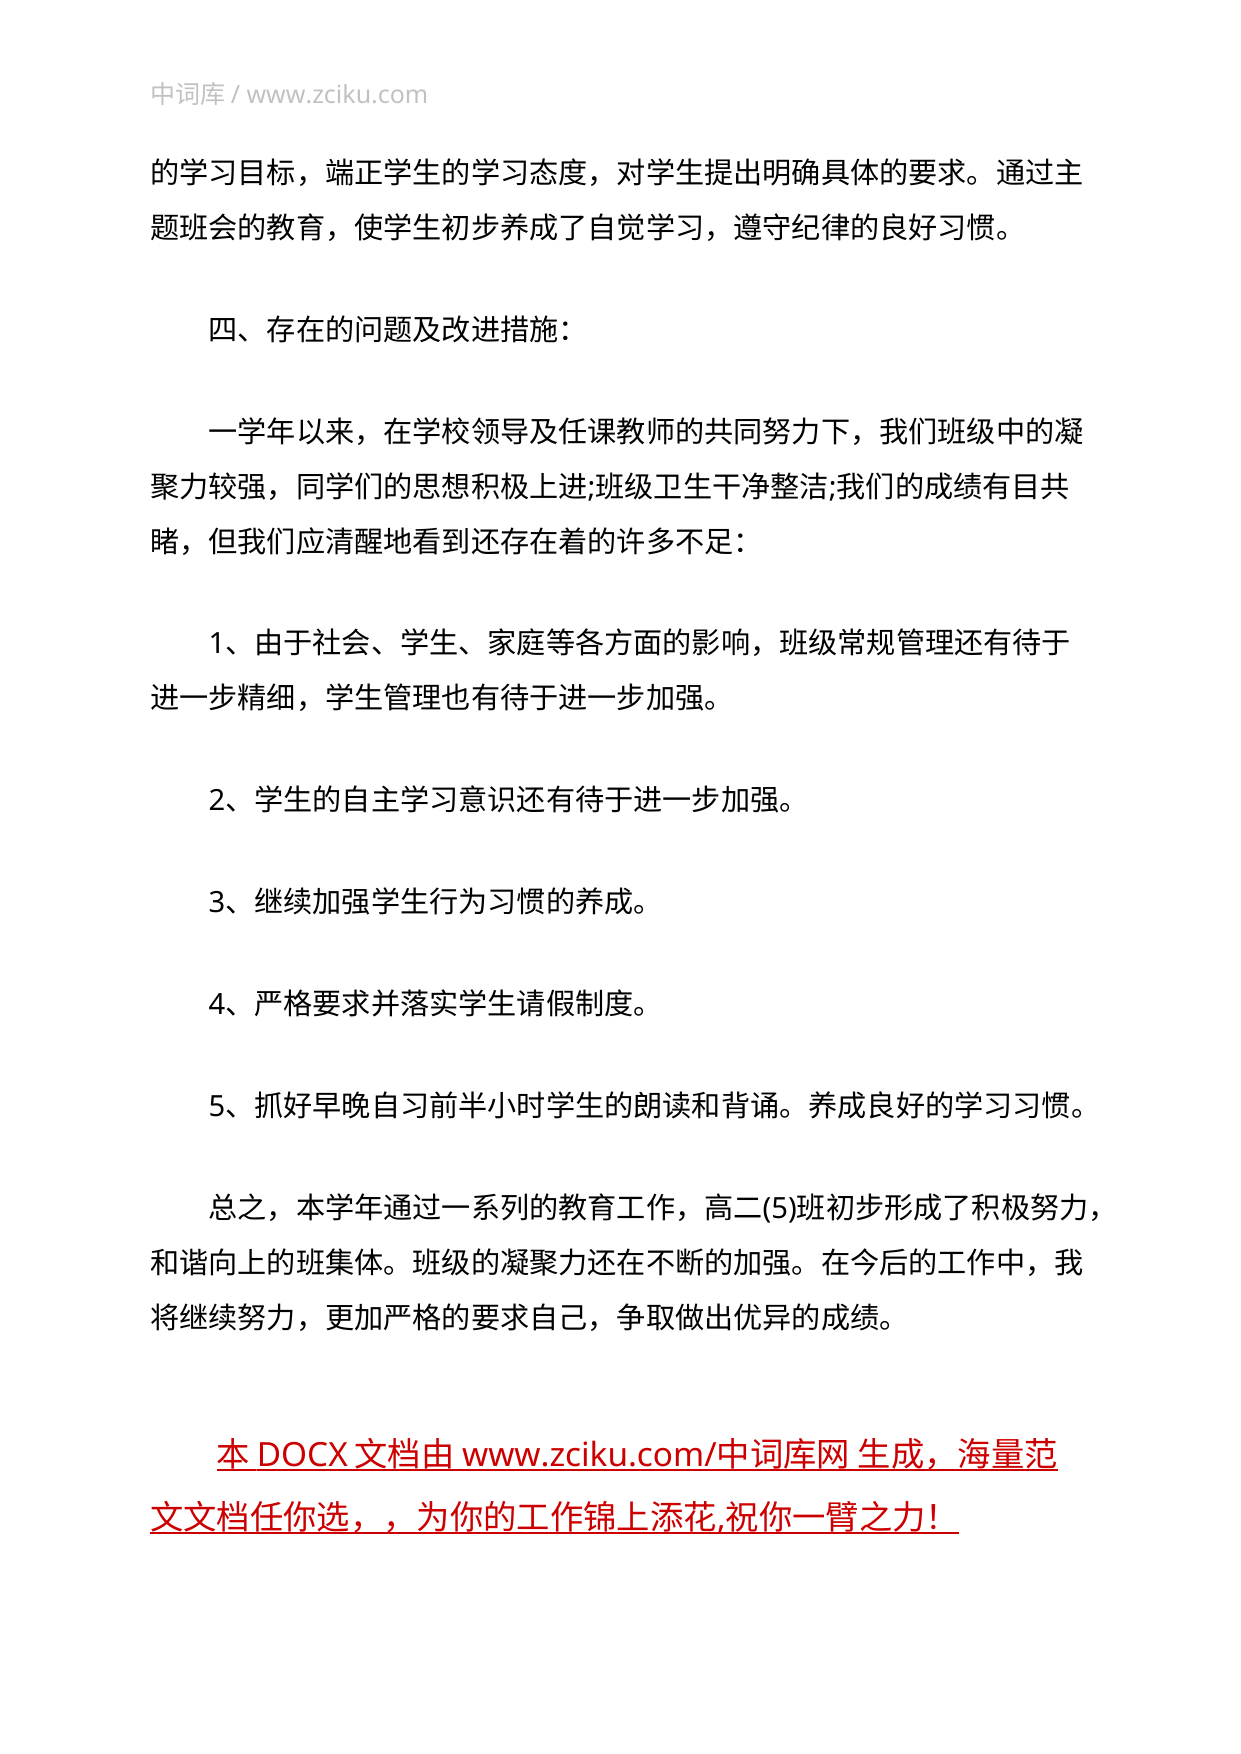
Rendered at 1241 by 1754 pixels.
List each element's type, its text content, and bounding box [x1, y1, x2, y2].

text 5、抓好早晚自习前半小时学生的朗读和背诵。养成良好的学习习惯。 [150, 1083, 1090, 1125]
text 4、严格要求并落实学生请假制度。 [150, 981, 1090, 1023]
text 1、由于社会、学生、家庭等各方面的影响，班级常规管理还有待于进一步精细，学生管理也有待于进一步加强。 [150, 620, 1090, 717]
text 一学年以来，在学校领导及任课教师的共同努力下，我们班级中的凝聚力较强，同学们的思想积极上进;班级卫生干净整洁;我们的成绩有目共睹，但我们应清醒地看到还存在着的许多不足： [150, 408, 1090, 561]
text 2、学生的自主学习意识还有待于进一步加强。 [150, 777, 1090, 819]
text 四、存在的问题及改进措施： [150, 307, 1090, 349]
text 3、继续加强学生行为习惯的养成。 [150, 879, 1090, 921]
text 总之，本学年通过一系列的教育工作，高二(5)班初步形成了积极努力，和谐向上的班集体。班级的凝聚力还在不断的加强。在今后的工作中，我将继续努力，更加严格的要求自己，争取做出优异的成绩。 [150, 1185, 1090, 1337]
text 本DOCX文档由 www.zciku.com/中词库网 生成，海量范文文档任你选，，为你的工作锦上添花,祝你一臂之力！ [150, 1428, 1090, 1539]
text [150, 150, 1090, 247]
